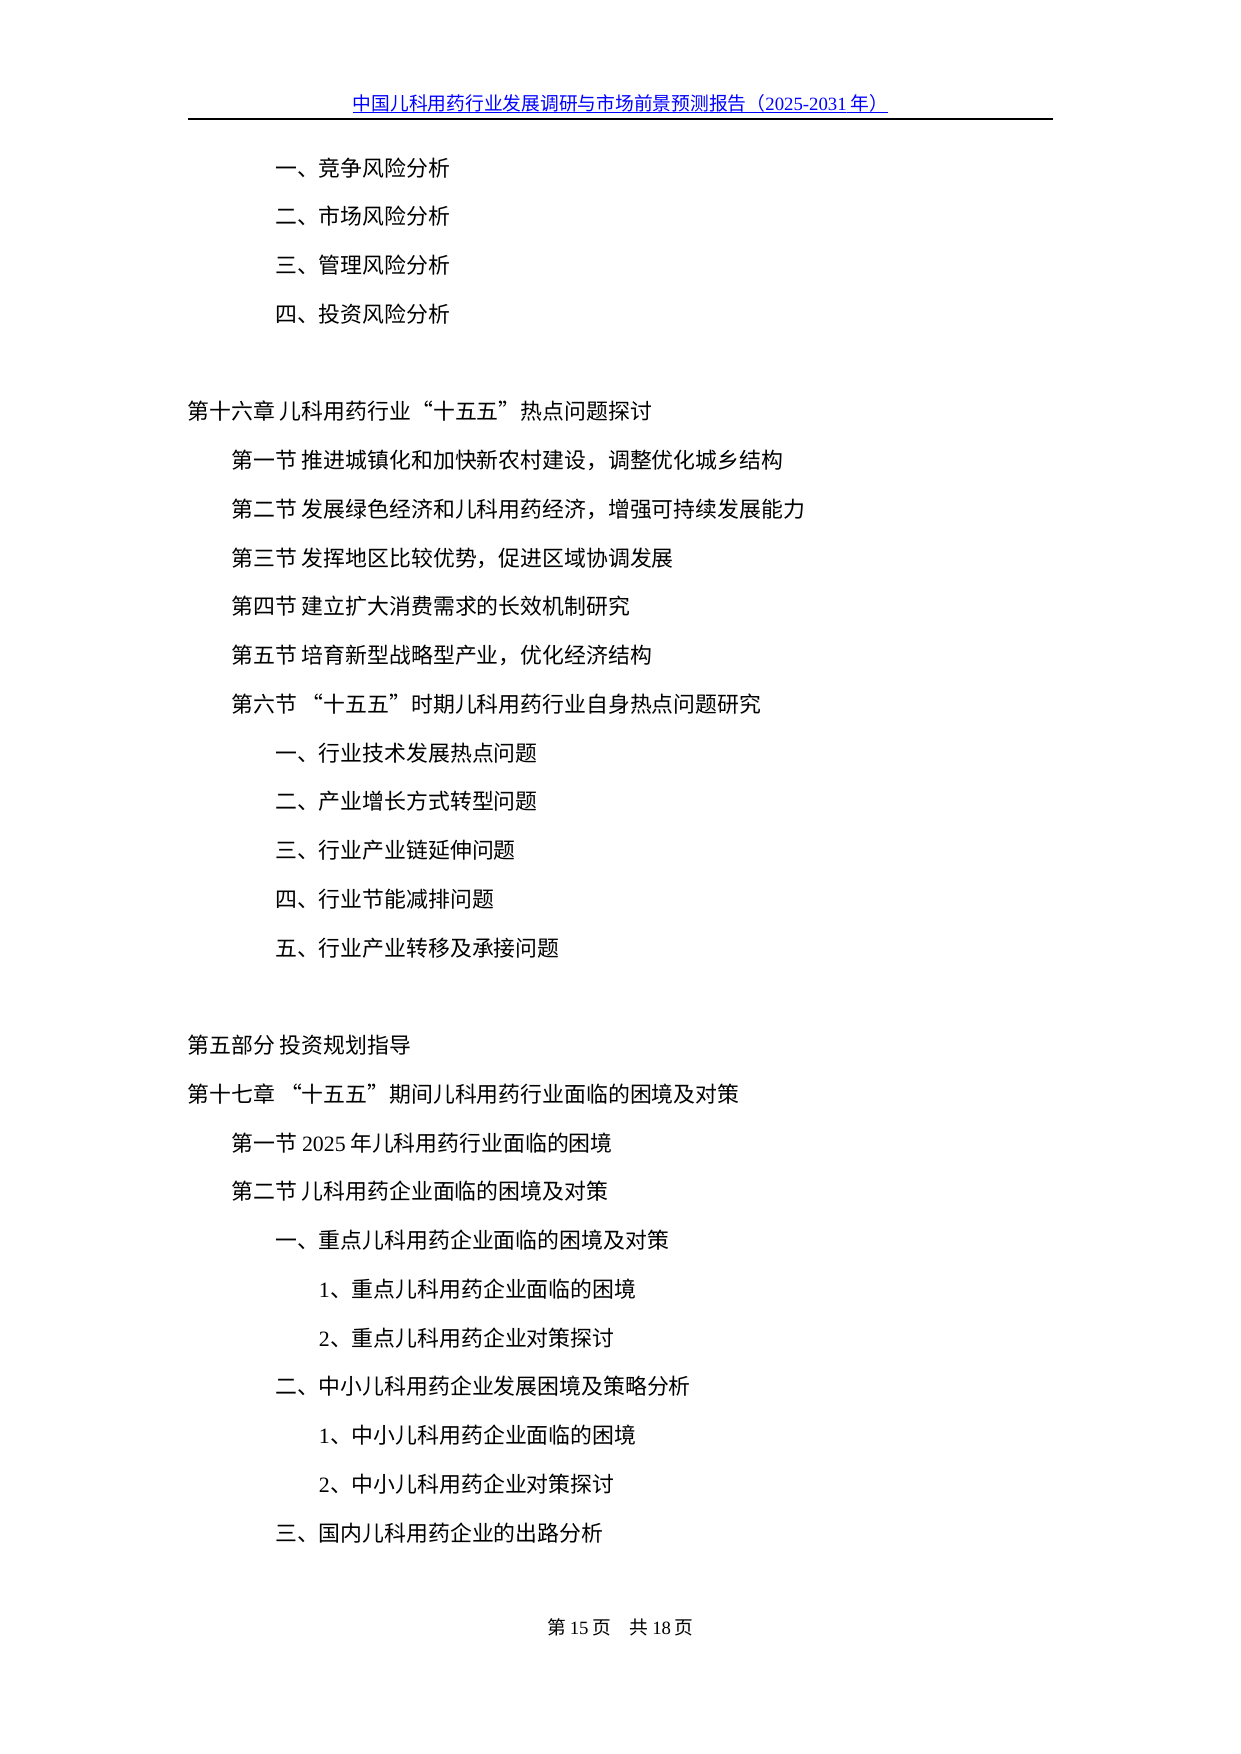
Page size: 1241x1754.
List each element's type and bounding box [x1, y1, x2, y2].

text [187, 150, 1053, 1548]
